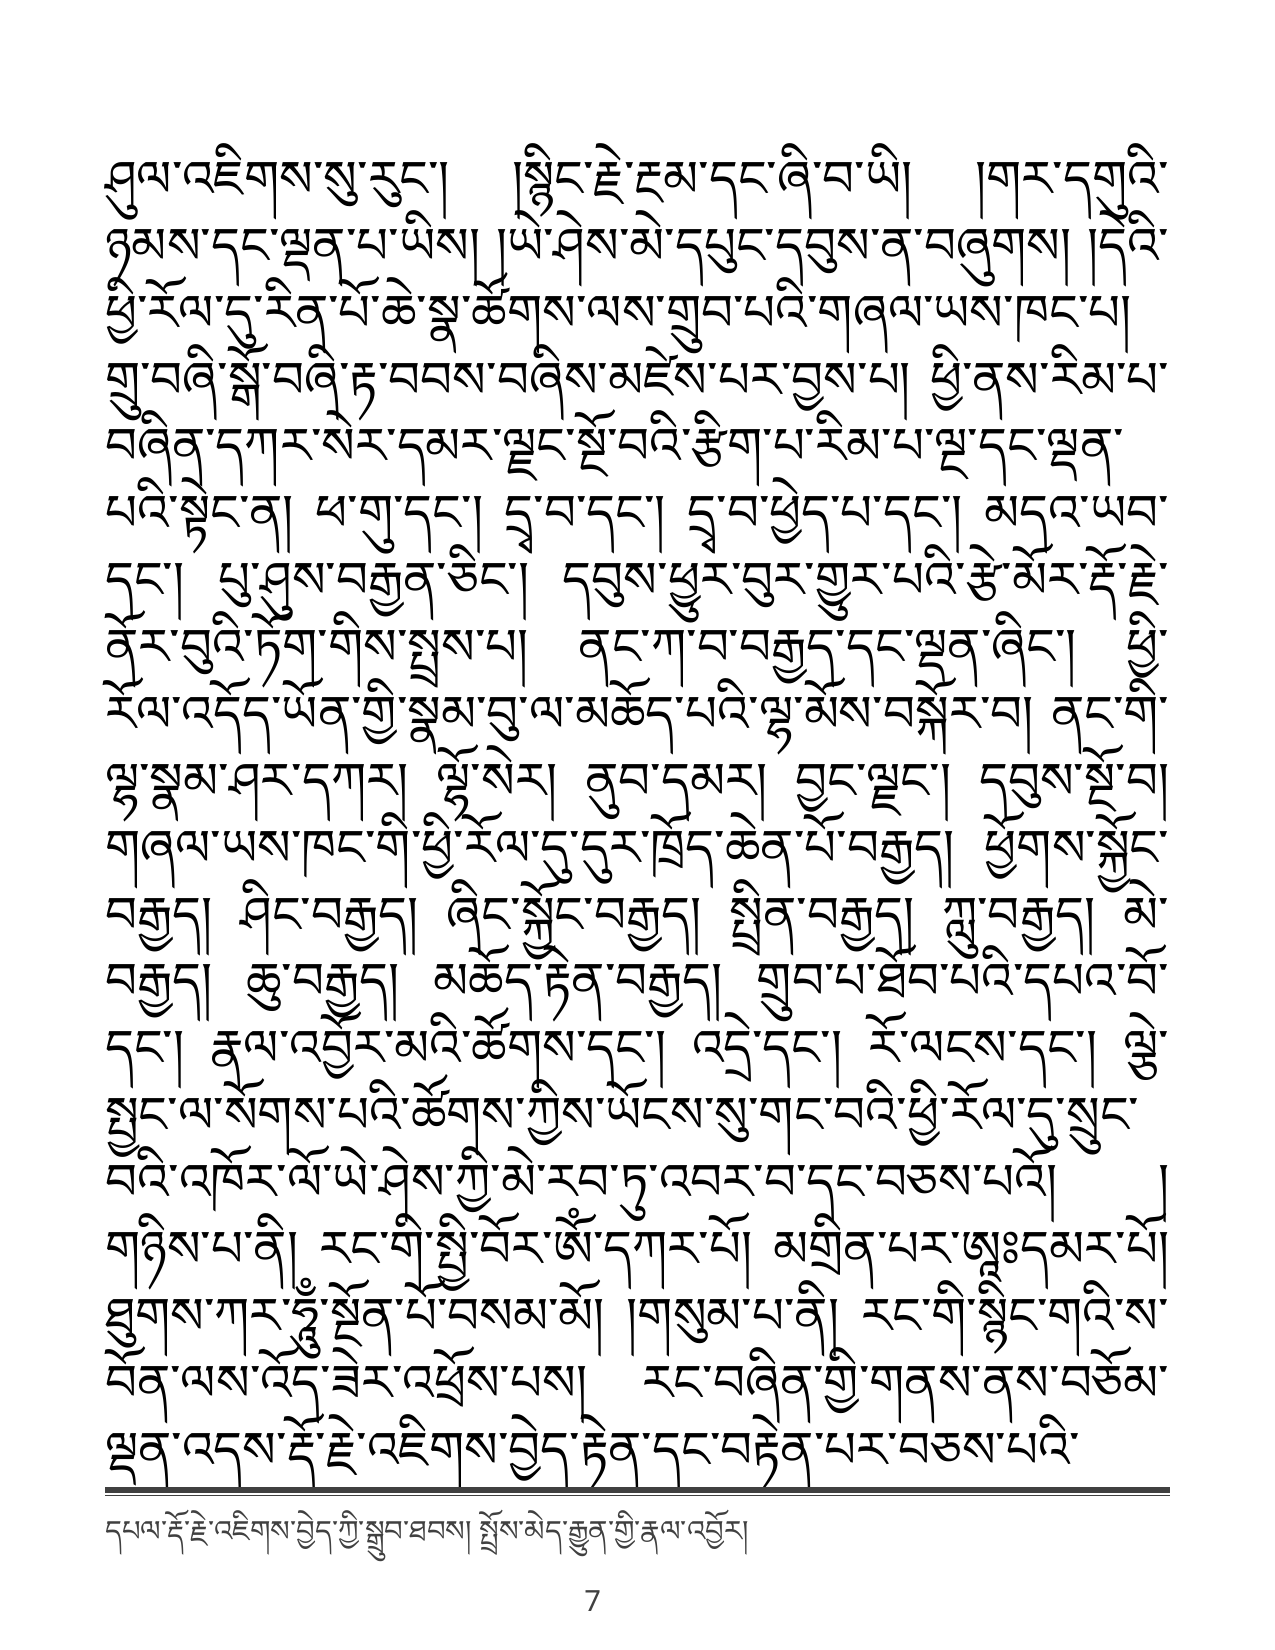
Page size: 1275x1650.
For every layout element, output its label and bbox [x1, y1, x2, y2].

text [105, 150, 1170, 1479]
